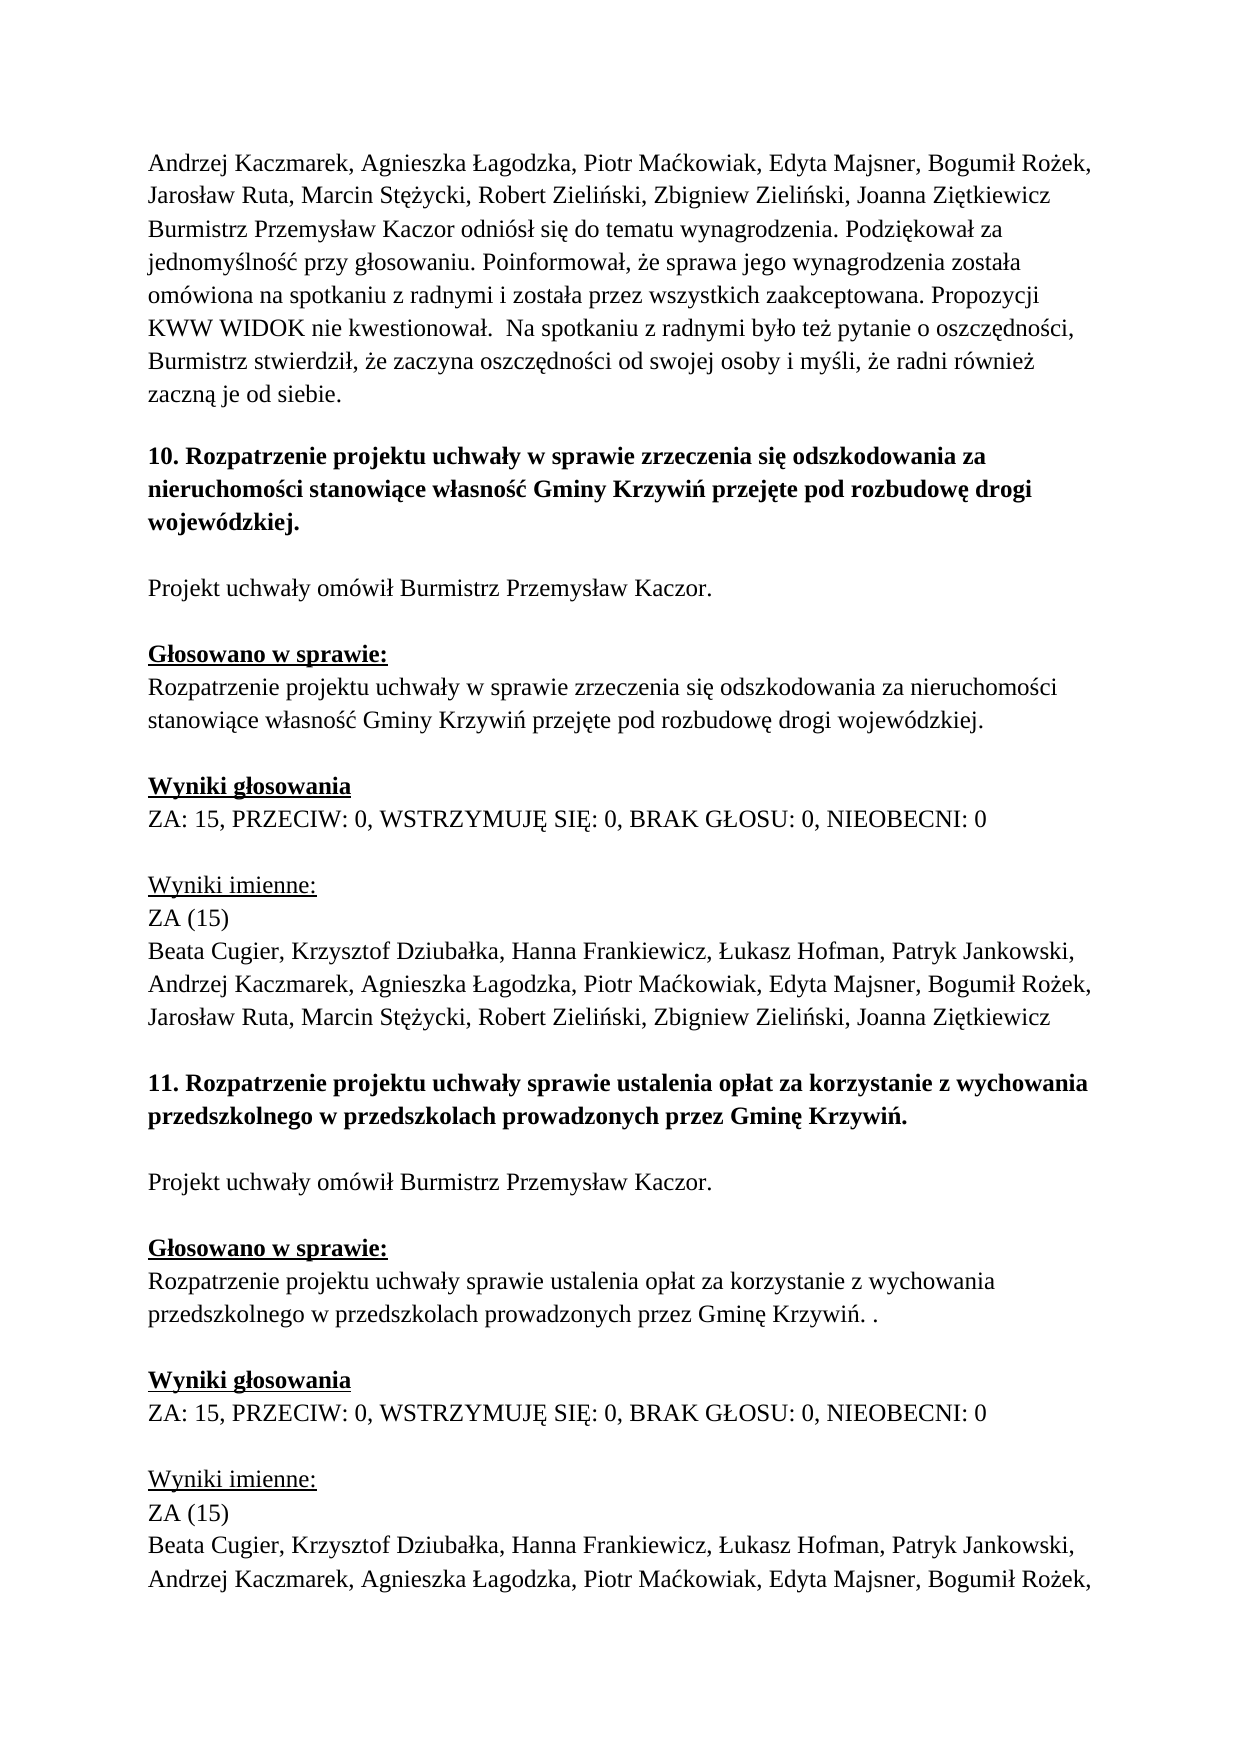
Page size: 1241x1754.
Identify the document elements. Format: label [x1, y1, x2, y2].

text [148, 148, 1093, 407]
text [148, 441, 1093, 1592]
